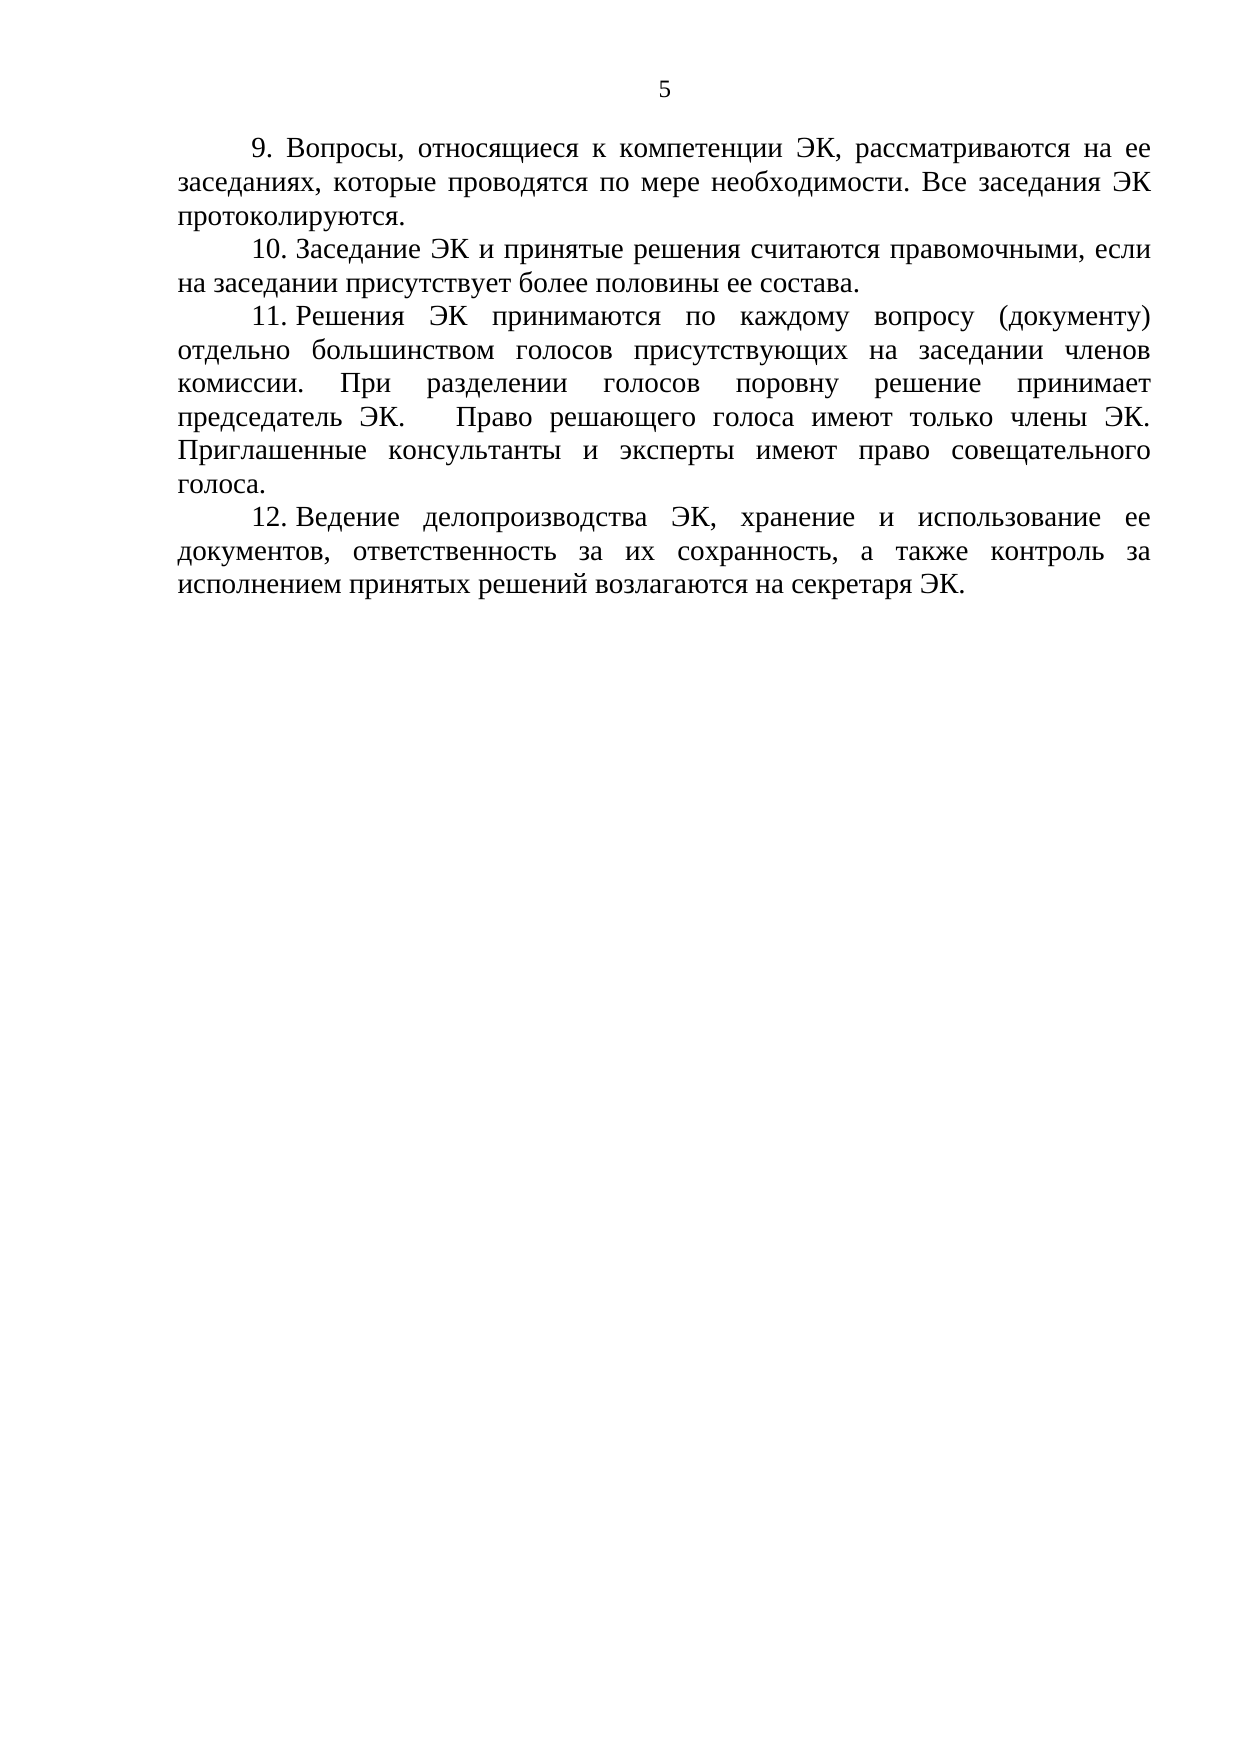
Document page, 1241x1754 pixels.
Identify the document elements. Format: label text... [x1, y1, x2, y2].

text 12. Ведение делопроизводства ЭК, хранение и использование ее документов, ответственность за их сохранность, а также контроль за исполнением принятых решений возлагаются на секретаря ЭК. [177, 499, 1152, 600]
text 10. Заседание ЭК и принятые решения считаются правомочными, если на заседании присутствует более половины ее состава. [177, 231, 1152, 298]
text 11. Решения ЭК принимаются по каждому вопросу (документу) отдельно большинством голосов присутствующих на заседании членов комиссии. При разделении голосов поровну решение принимает председатель ЭК. Право решающего голоса имеют только члены ЭК. Приглашенные консультанты и эксперты имеют право совещательного голоса. [177, 298, 1152, 499]
text 9. Вопросы, относящиеся к компетенции ЭК, рассматриваются на ее заседаниях, которые проводятся по мере необходимости. Все заседания ЭК протоколируются. [177, 131, 1152, 231]
